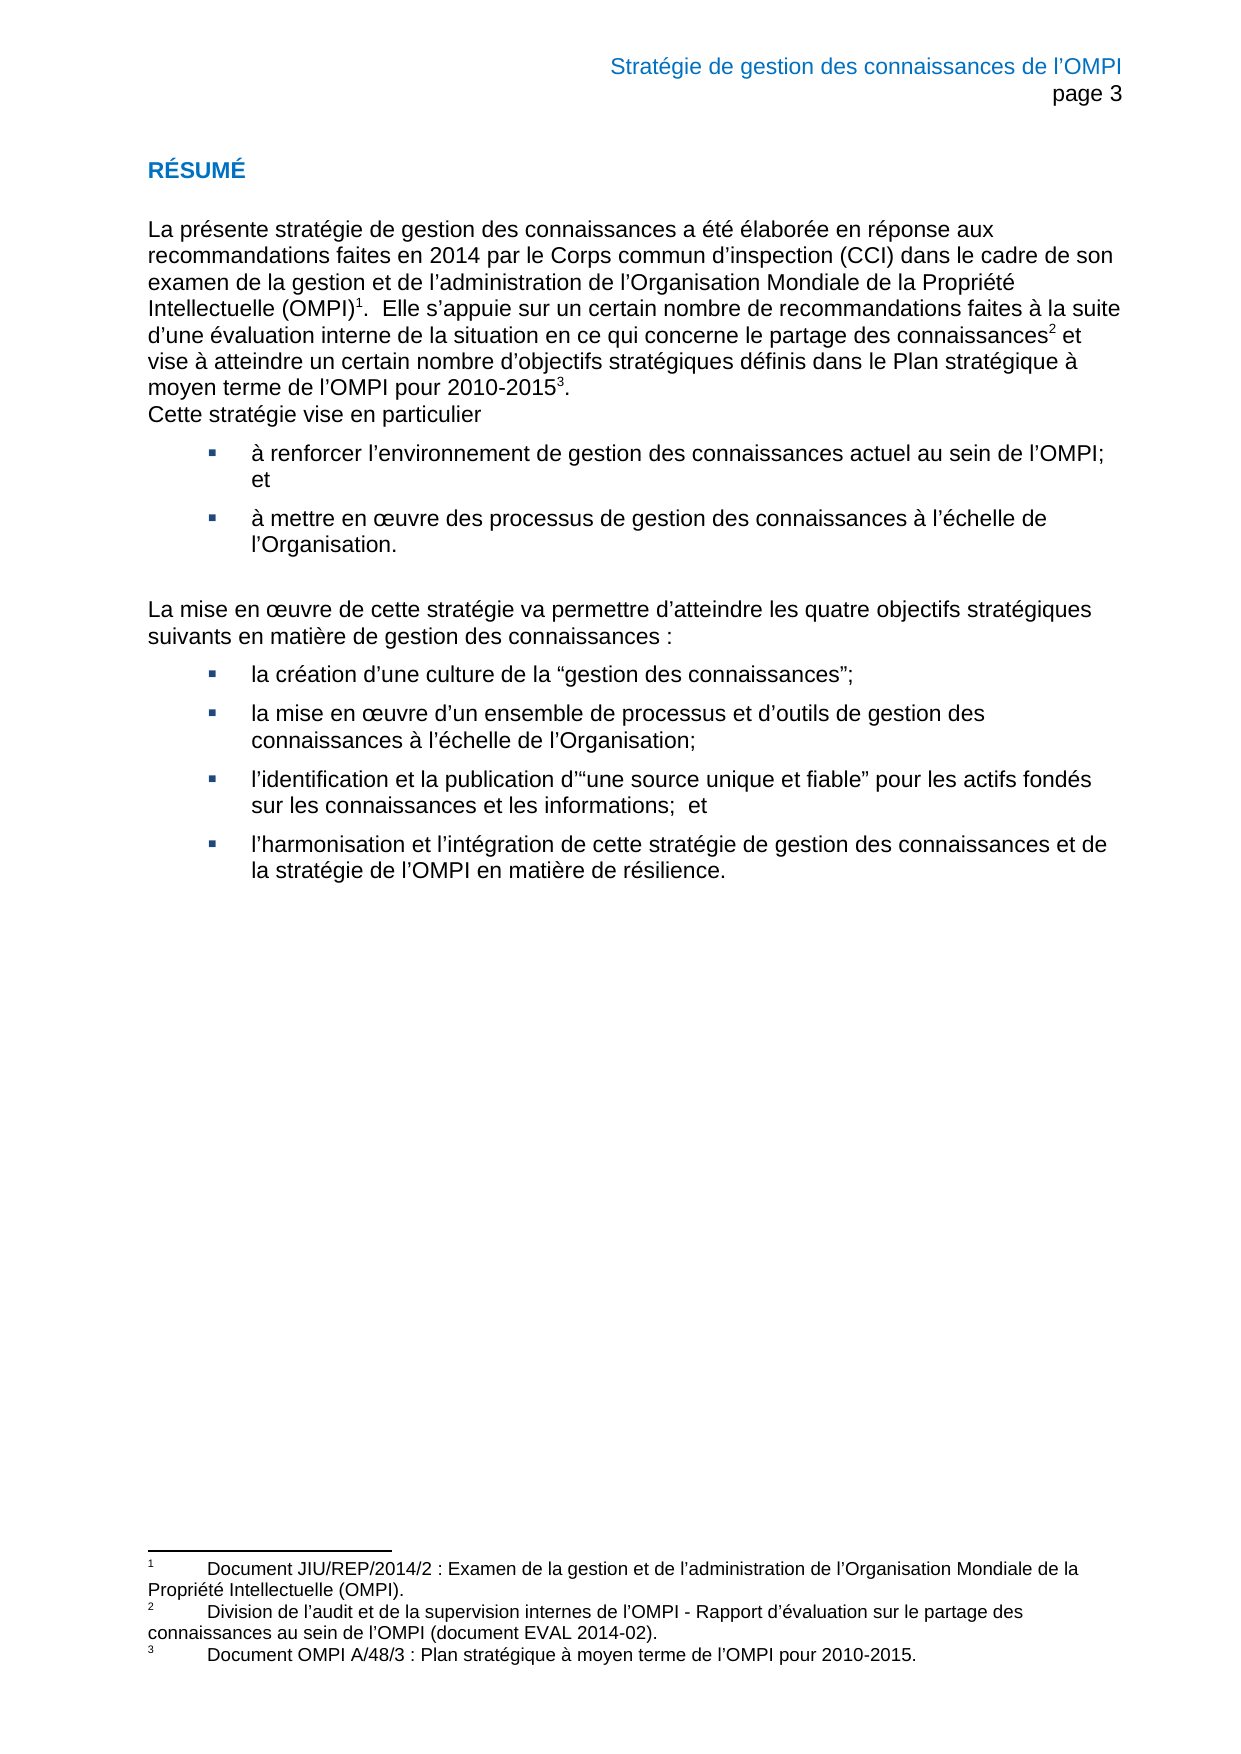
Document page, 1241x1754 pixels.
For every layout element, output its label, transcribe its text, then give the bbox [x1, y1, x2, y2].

text La mise en œuvre de cette stratégie va permettre d’atteindre les quatre objectifs stratégiques suivants en matière de gestion des connaissances : [148, 596, 1122, 649]
list la mise en œuvre d’un ensemble de processus et d’outils de gestion des connaissances à l’échelle de l’Organisation; [207, 700, 1122, 753]
list à mettre en œuvre des processus de gestion des connaissances à l’échelle de l’Organisation. [207, 505, 1122, 557]
text La présente stratégie de gestion des connaissances a été élaborée en réponse aux recommandations faites en 2014 par le Corps commun d’inspection (CCI) dans le cadre de son examen de la gestion et de l’administration de l’Organisation Mondiale de la Propriété Intellectuelle (OMPI). Elle s’appuie sur un certain nombre de recommandations faites à la suite d’une évaluation interne de la situation en ce qui concerne le partage des connaissances et vise à atteindre un certain nombre d’objectifs stratégiques définis dans le Plan stratégique à moyen terme de l’OMPI pour 2010-2015. [148, 216, 1122, 401]
list l’harmonisation et l’intégration de cette stratégie de gestion des connaissances et de la stratégie de l’OMPI en matière de résilience. [207, 831, 1122, 883]
list l’identification et la publication d’“une source unique et fiable” pour les actifs fondés sur les connaissances et les informations; et [207, 766, 1122, 818]
list à renforcer l’environnement de gestion des connaissances actuel au sein de l’OMPI; et [207, 439, 1122, 492]
list la création d’une culture de la “gestion des connaissances”; [207, 661, 1122, 688]
text Cette stratégie vise en particulier [148, 401, 1122, 427]
subtitle Résumé [148, 157, 1122, 183]
